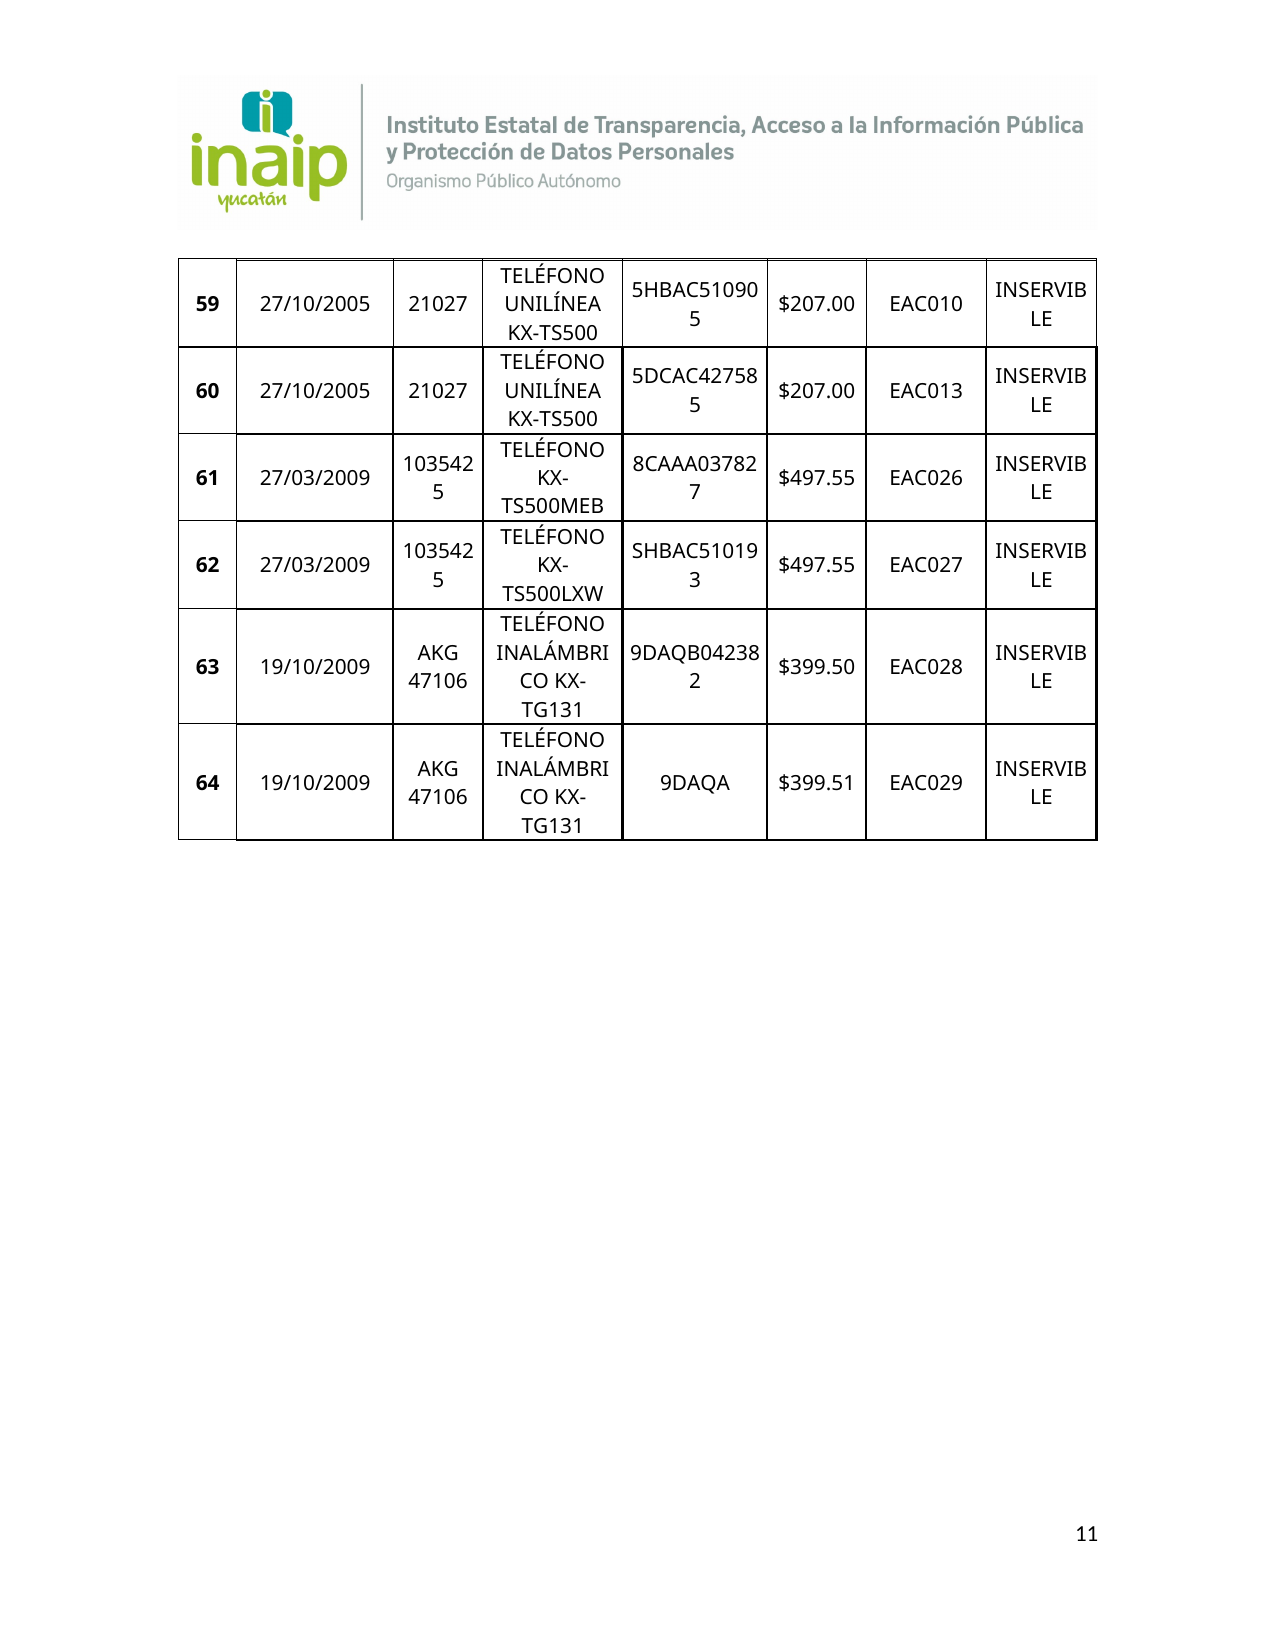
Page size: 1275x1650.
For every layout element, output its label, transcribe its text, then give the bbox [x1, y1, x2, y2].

table_cell 59 [179, 259, 236, 346]
table_cell 19/10/2009 [237, 610, 392, 723]
table_cell 60 [179, 348, 236, 433]
table_cell INSERVIBLE [987, 261, 1096, 346]
table_cell TELÉFONO INALÁMBRICO KX-TG131 [484, 610, 621, 723]
table_cell EAC010 [867, 261, 986, 346]
picture [177, 75, 1098, 230]
table_cell TELÉFONO KX-TS500MEB [484, 435, 621, 520]
table_cell 19/10/2009 [237, 725, 392, 839]
table_cell 1035425 [394, 522, 482, 607]
table_cell 62 [179, 521, 236, 607]
table_cell 9DAQA [624, 725, 766, 839]
table_cell EAC026 [867, 435, 985, 520]
table_cell INSERVIBLE [987, 435, 1095, 520]
table_cell 64 [179, 724, 236, 839]
table_cell $497.55 [768, 522, 865, 607]
table_cell AKG 47106 [394, 725, 482, 839]
table_cell $399.51 [768, 725, 865, 839]
table_cell TELÉFONO KX-TS500LXW [484, 522, 621, 607]
table_cell INSERVIBLE [987, 610, 1095, 723]
table_cell EAC013 [867, 348, 985, 433]
table_cell 27/10/2005 [237, 261, 393, 346]
table_cell 61 [179, 434, 236, 520]
table_cell $207.00 [768, 261, 866, 346]
table_cell AKG 47106 [394, 610, 482, 723]
table_cell EAC028 [867, 610, 985, 723]
table_cell SHBAC510193 [624, 522, 766, 607]
table_cell $497.55 [768, 435, 865, 520]
table_cell 27/10/2005 [237, 348, 392, 433]
table_cell INSERVIBLE [987, 348, 1095, 433]
table_cell INSERVIBLE [987, 725, 1095, 839]
table_cell 21027 [394, 261, 482, 346]
table_cell 8CAAA037827 [624, 435, 766, 520]
table_cell 1035425 [394, 435, 482, 520]
table_cell 21027 [394, 348, 482, 433]
table_cell 5DCAC427585 [624, 348, 766, 433]
table_cell 27/03/2009 [237, 522, 392, 607]
table_cell TELÉFONO UNILÍNEA KX-TS500 [483, 261, 622, 346]
table_cell 27/03/2009 [237, 435, 392, 520]
table_cell TELÉFONO UNILÍNEA KX-TS500 [484, 348, 621, 433]
table_cell $399.50 [768, 610, 865, 723]
table_cell EAC029 [867, 725, 985, 839]
table_cell 9DAQB042382 [624, 610, 766, 723]
table_cell TELÉFONO INALÁMBRICO KX-TG131 [484, 725, 621, 839]
table_cell INSERVIBLE [987, 522, 1095, 607]
table_cell EAC027 [867, 522, 985, 607]
table_cell $207.00 [768, 348, 865, 433]
table_cell 5HBAC510905 [623, 261, 767, 346]
table_cell 63 [179, 609, 236, 723]
